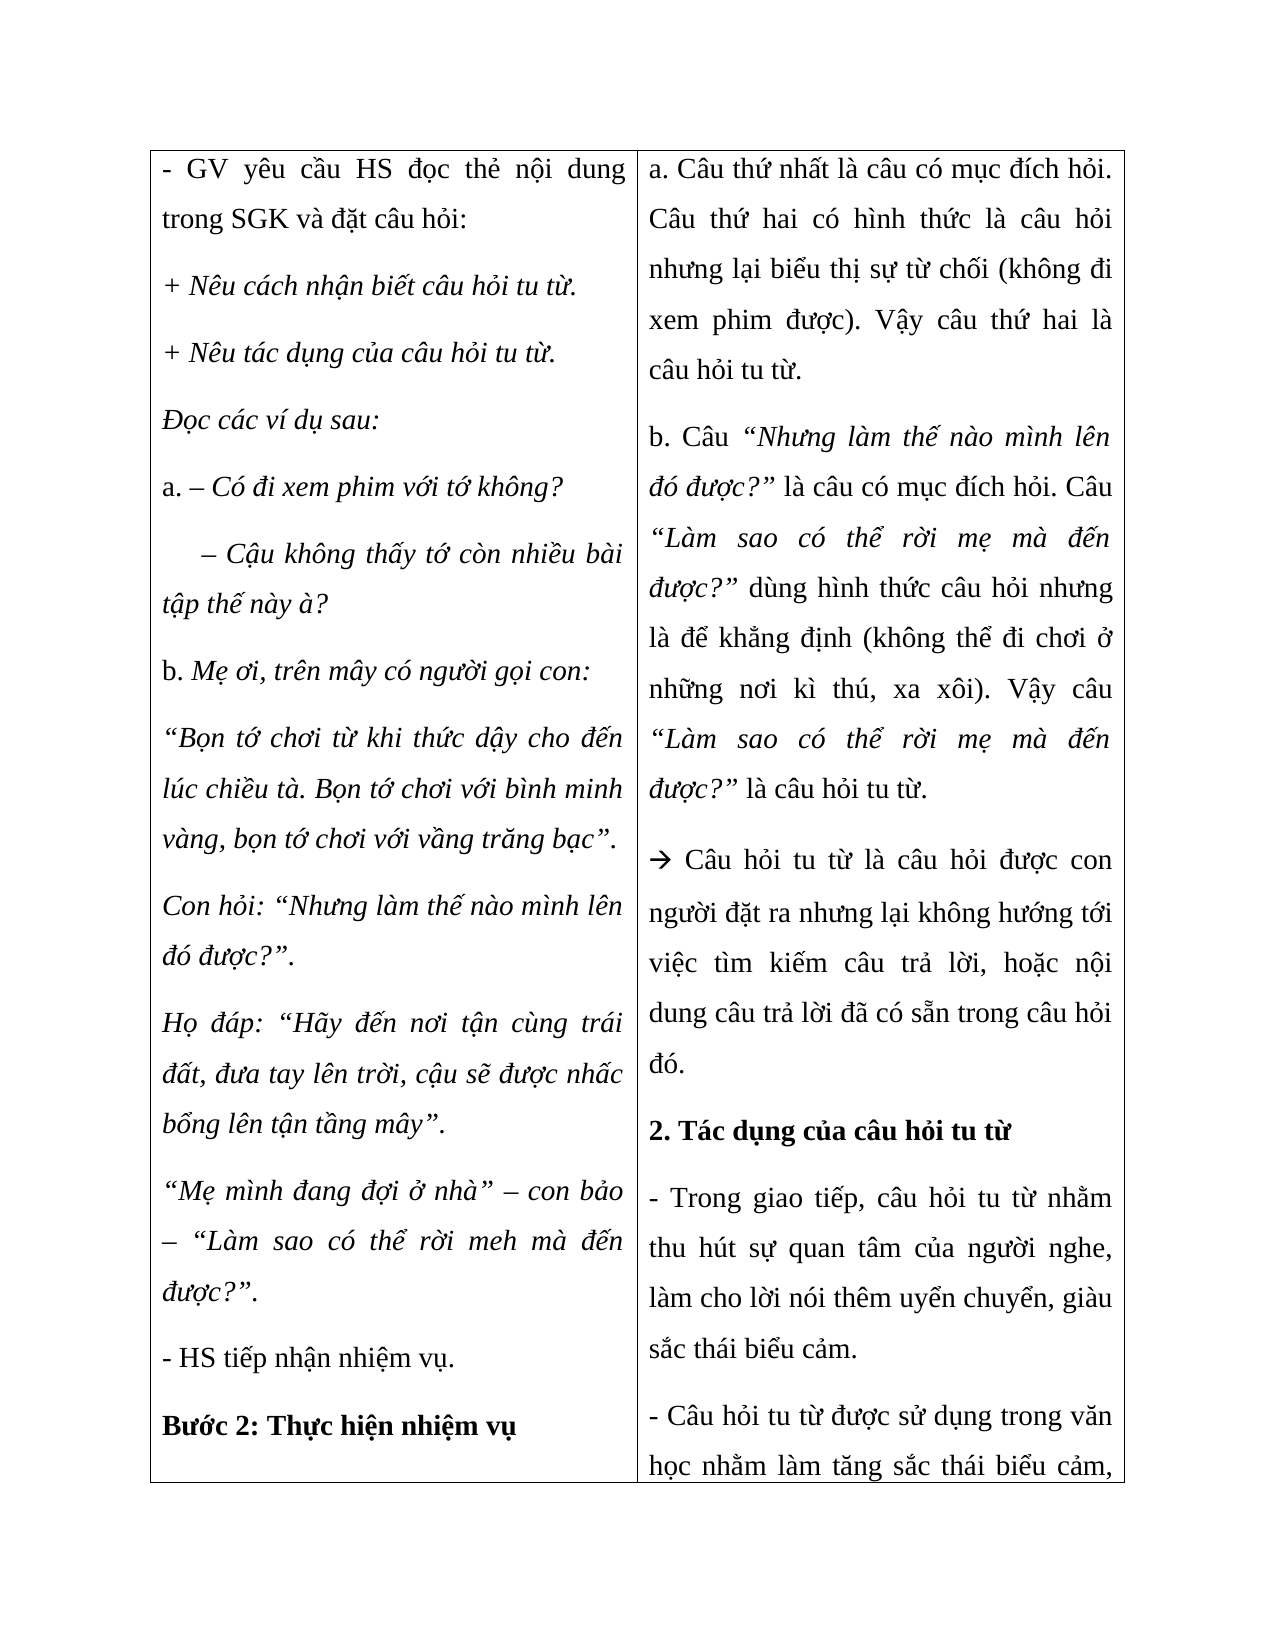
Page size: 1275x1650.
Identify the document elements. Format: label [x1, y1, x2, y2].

table_cell [151, 151, 637, 1482]
table_cell [638, 151, 1124, 1482]
